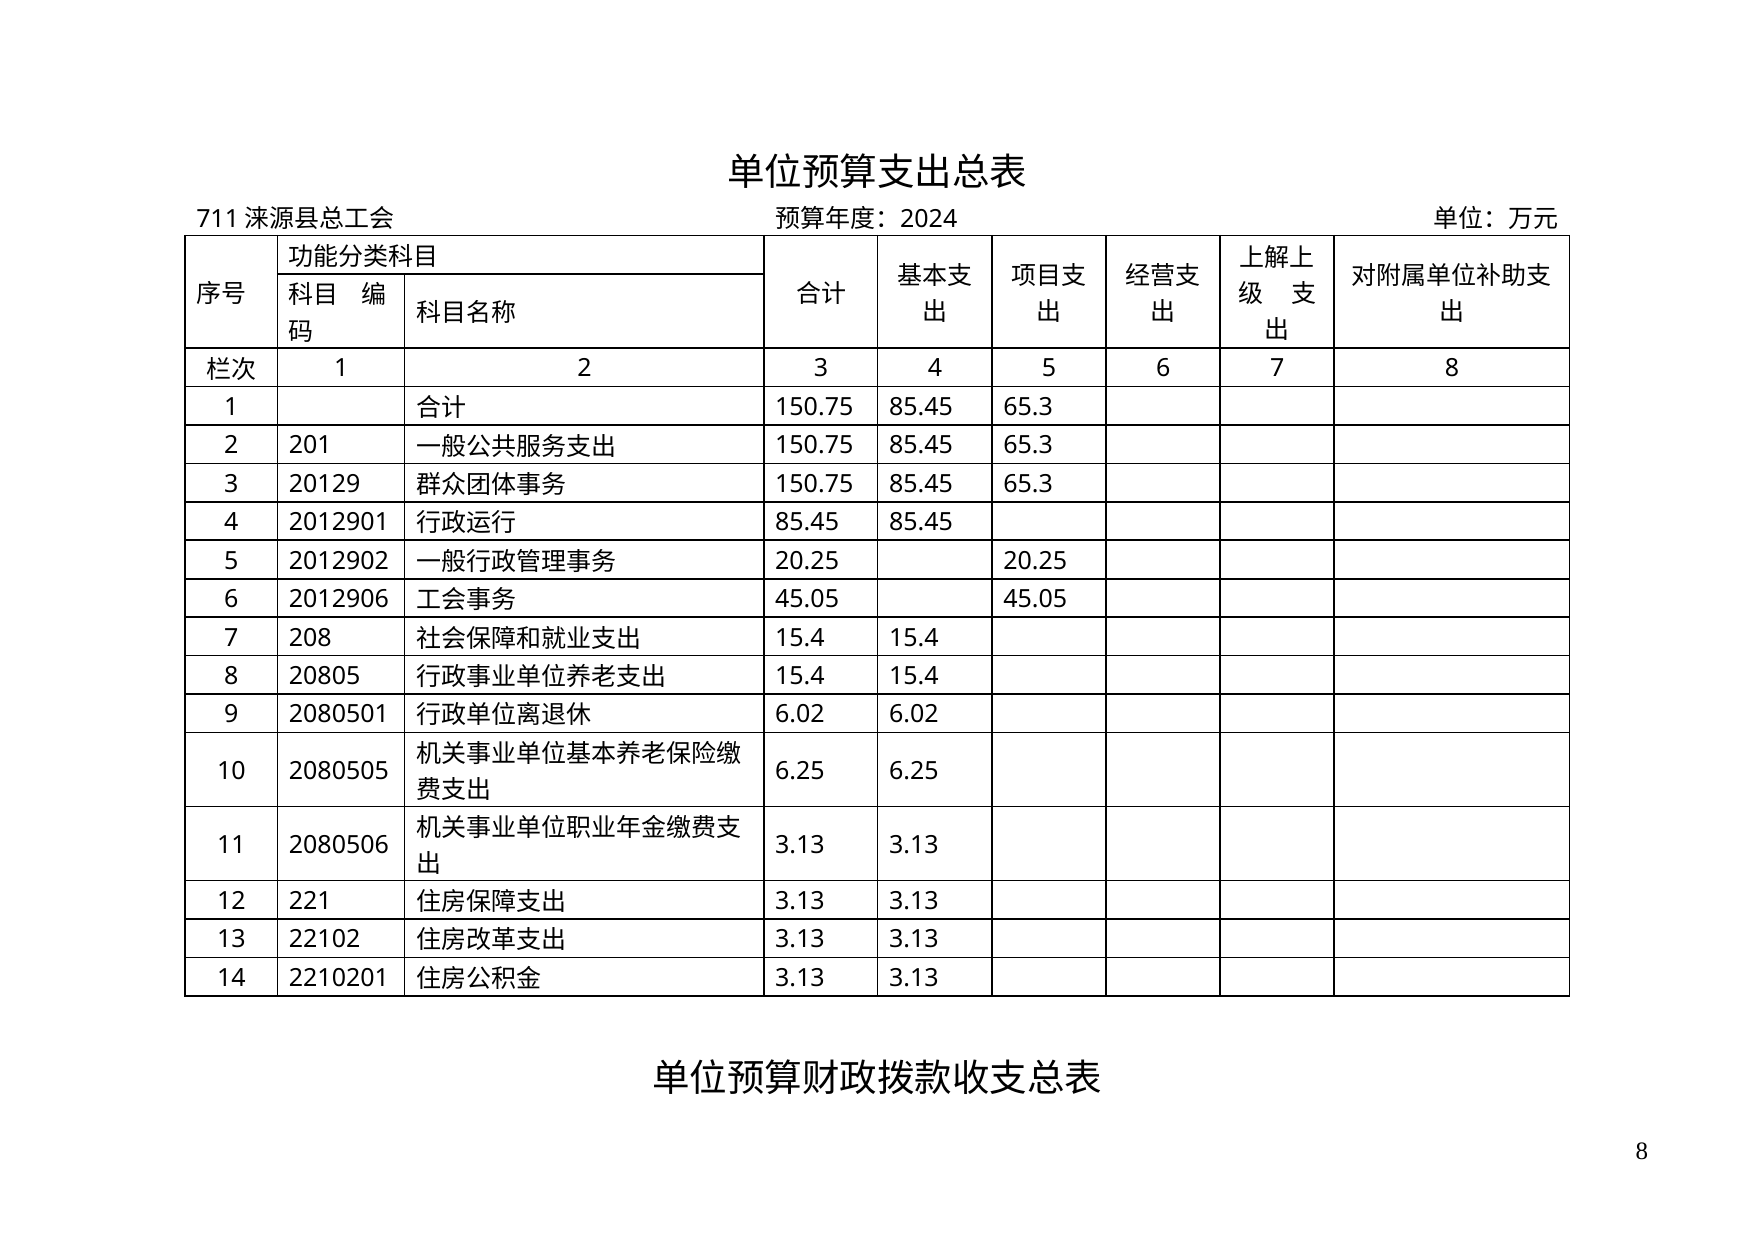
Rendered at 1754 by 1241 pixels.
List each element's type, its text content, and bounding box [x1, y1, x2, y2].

table_cell 11 [186, 807, 277, 880]
table_cell [993, 695, 1105, 732]
table_cell 科目 编码 [278, 275, 404, 347]
table_cell [993, 618, 1105, 655]
table_cell 3 [765, 349, 877, 386]
table_cell [1335, 464, 1569, 501]
table_cell 行政单位离退休 [405, 695, 763, 732]
table_cell [1335, 695, 1569, 732]
table_cell 1 [278, 349, 404, 386]
table_cell 住房保障支出 [405, 881, 763, 918]
table_cell [1107, 695, 1219, 732]
table_cell 85.45 [878, 464, 991, 501]
table_cell 基本支出 [878, 236, 991, 347]
table_cell 13 [186, 920, 277, 957]
table_cell [1335, 541, 1569, 578]
table_header 预算年度：2024 [765, 198, 991, 235]
table_cell [1221, 920, 1333, 957]
table_cell 2 [186, 426, 277, 462]
table_cell 5 [186, 541, 277, 578]
table_cell 6.25 [765, 733, 877, 806]
table_cell 序号 [186, 236, 277, 347]
table_cell 221 [278, 881, 404, 918]
table_cell 行政事业单位养老支出 [405, 656, 763, 693]
table_cell 一般公共服务支出 [405, 426, 763, 462]
table_cell 12 [186, 881, 277, 918]
table_cell [1221, 580, 1333, 616]
table_cell 6 [186, 580, 277, 616]
table_cell 机关事业单位基本养老保险缴费支出 [405, 733, 763, 806]
table_cell 群众团体事务 [405, 464, 763, 501]
table_cell 3.13 [765, 807, 877, 880]
table_cell [1107, 656, 1219, 693]
table_cell [993, 503, 1105, 539]
table_cell [1107, 618, 1219, 655]
table_cell 6 [1107, 349, 1219, 386]
table_cell [1335, 503, 1569, 539]
table_cell 机关事业单位职业年金缴费支出 [405, 807, 763, 880]
table_cell [1335, 618, 1569, 655]
table_cell [993, 881, 1105, 918]
table_cell 208 [278, 618, 404, 655]
table_cell [878, 541, 991, 578]
table_cell 150.75 [765, 464, 877, 501]
table_cell 7 [1221, 349, 1333, 386]
table_cell 4 [186, 503, 277, 539]
table_cell 20.25 [765, 541, 877, 578]
table_cell [1221, 503, 1333, 539]
table_cell 一般行政管理事务 [405, 541, 763, 578]
table_cell 2080506 [278, 807, 404, 880]
table_cell 15.4 [878, 618, 991, 655]
table_cell 150.75 [765, 387, 877, 424]
table_cell 2012901 [278, 503, 404, 539]
table_cell [993, 656, 1105, 693]
table_cell [1221, 656, 1333, 693]
table_cell 4 [878, 349, 991, 386]
table_cell 工会事务 [405, 580, 763, 616]
table_cell [1107, 958, 1219, 995]
table_cell [1107, 733, 1219, 806]
table_cell 社会保障和就业支出 [405, 618, 763, 655]
table_cell 3.13 [765, 881, 877, 918]
table_cell [1221, 881, 1333, 918]
table_cell [1107, 580, 1219, 616]
table_cell [1107, 541, 1219, 578]
table_cell 85.45 [878, 426, 991, 462]
table_cell [993, 807, 1105, 880]
text 单位预算财政拨款收支总表 [106, 1048, 1648, 1102]
table_cell [1107, 503, 1219, 539]
table_cell [1335, 920, 1569, 957]
table_cell [1221, 464, 1333, 501]
table_cell 2012902 [278, 541, 404, 578]
table_cell 3.13 [765, 920, 877, 957]
table_cell 6.02 [878, 695, 991, 732]
table_cell [1221, 695, 1333, 732]
table_cell 85.45 [878, 387, 991, 424]
table_cell 150.75 [765, 426, 877, 462]
table_cell 住房公积金 [405, 958, 763, 995]
table_cell 85.45 [765, 503, 877, 539]
table_cell 项目支出 [993, 236, 1105, 347]
table_cell 10 [186, 733, 277, 806]
table_cell 3.13 [878, 807, 991, 880]
table_cell 8 [186, 656, 277, 693]
table_cell [1335, 881, 1569, 918]
table_cell [1107, 426, 1219, 462]
table_cell 201 [278, 426, 404, 462]
table_cell [1221, 618, 1333, 655]
table_cell 65.3 [993, 464, 1105, 501]
table_cell 20.25 [993, 541, 1105, 578]
table_cell [1335, 733, 1569, 806]
table_cell 2080501 [278, 695, 404, 732]
table_cell 15.4 [765, 656, 877, 693]
table_cell [993, 733, 1105, 806]
table_cell 15.4 [878, 656, 991, 693]
table_cell [1335, 426, 1569, 462]
table_cell 对附属单位补助支出 [1335, 236, 1569, 347]
table_cell [1107, 387, 1219, 424]
table_cell [1221, 426, 1333, 462]
table_cell 20805 [278, 656, 404, 693]
table_cell [878, 580, 991, 616]
table_cell 3.13 [765, 958, 877, 995]
table_cell 9 [186, 695, 277, 732]
table_cell 2 [405, 349, 763, 386]
table_cell [1221, 807, 1333, 880]
table_cell 14 [186, 958, 277, 995]
table_cell 行政运行 [405, 503, 763, 539]
table_cell 3.13 [878, 881, 991, 918]
table_cell [1107, 807, 1219, 880]
table_cell [278, 387, 404, 424]
table_cell [1221, 733, 1333, 806]
table_cell 住房改革支出 [405, 920, 763, 957]
table_cell [1221, 387, 1333, 424]
table_cell [993, 920, 1105, 957]
table_cell 栏次 [186, 349, 277, 386]
table_header 711涞源县总工会 [186, 198, 763, 235]
table_cell 65.3 [993, 387, 1105, 424]
table_cell 3 [186, 464, 277, 501]
table_cell 科目名称 [405, 275, 763, 347]
table_cell [1221, 541, 1333, 578]
table_cell [1107, 881, 1219, 918]
table_cell [1335, 387, 1569, 424]
table_cell [1335, 580, 1569, 616]
table_cell 5 [993, 349, 1105, 386]
table_header 单位：万元 [993, 198, 1569, 235]
table_cell 2012906 [278, 580, 404, 616]
table_cell [1335, 807, 1569, 880]
table_cell [1107, 920, 1219, 957]
table_cell 3.13 [878, 958, 991, 995]
table_cell 2080505 [278, 733, 404, 806]
table_cell 85.45 [878, 503, 991, 539]
text 单位预算支出总表 [106, 142, 1648, 196]
table_cell 45.05 [765, 580, 877, 616]
table_cell 合计 [765, 236, 877, 347]
table_cell 22102 [278, 920, 404, 957]
table_cell [1221, 958, 1333, 995]
table_cell 6.25 [878, 733, 991, 806]
table_cell 1 [186, 387, 277, 424]
table_cell 3.13 [878, 920, 991, 957]
table_cell 合计 [405, 387, 763, 424]
table_cell 经营支出 [1107, 236, 1219, 347]
table_cell [993, 958, 1105, 995]
table_cell [1107, 464, 1219, 501]
table_cell [1335, 656, 1569, 693]
table_cell 2210201 [278, 958, 404, 995]
table_cell 7 [186, 618, 277, 655]
table_cell 65.3 [993, 426, 1105, 462]
table_cell 15.4 [765, 618, 877, 655]
table_cell 6.02 [765, 695, 877, 732]
table_cell 45.05 [993, 580, 1105, 616]
table_cell [1335, 958, 1569, 995]
table_cell 8 [1335, 349, 1569, 386]
table_cell 20129 [278, 464, 404, 501]
table_cell 上解上级 支出 [1221, 236, 1333, 347]
table_cell 功能分类科目 [278, 236, 763, 273]
